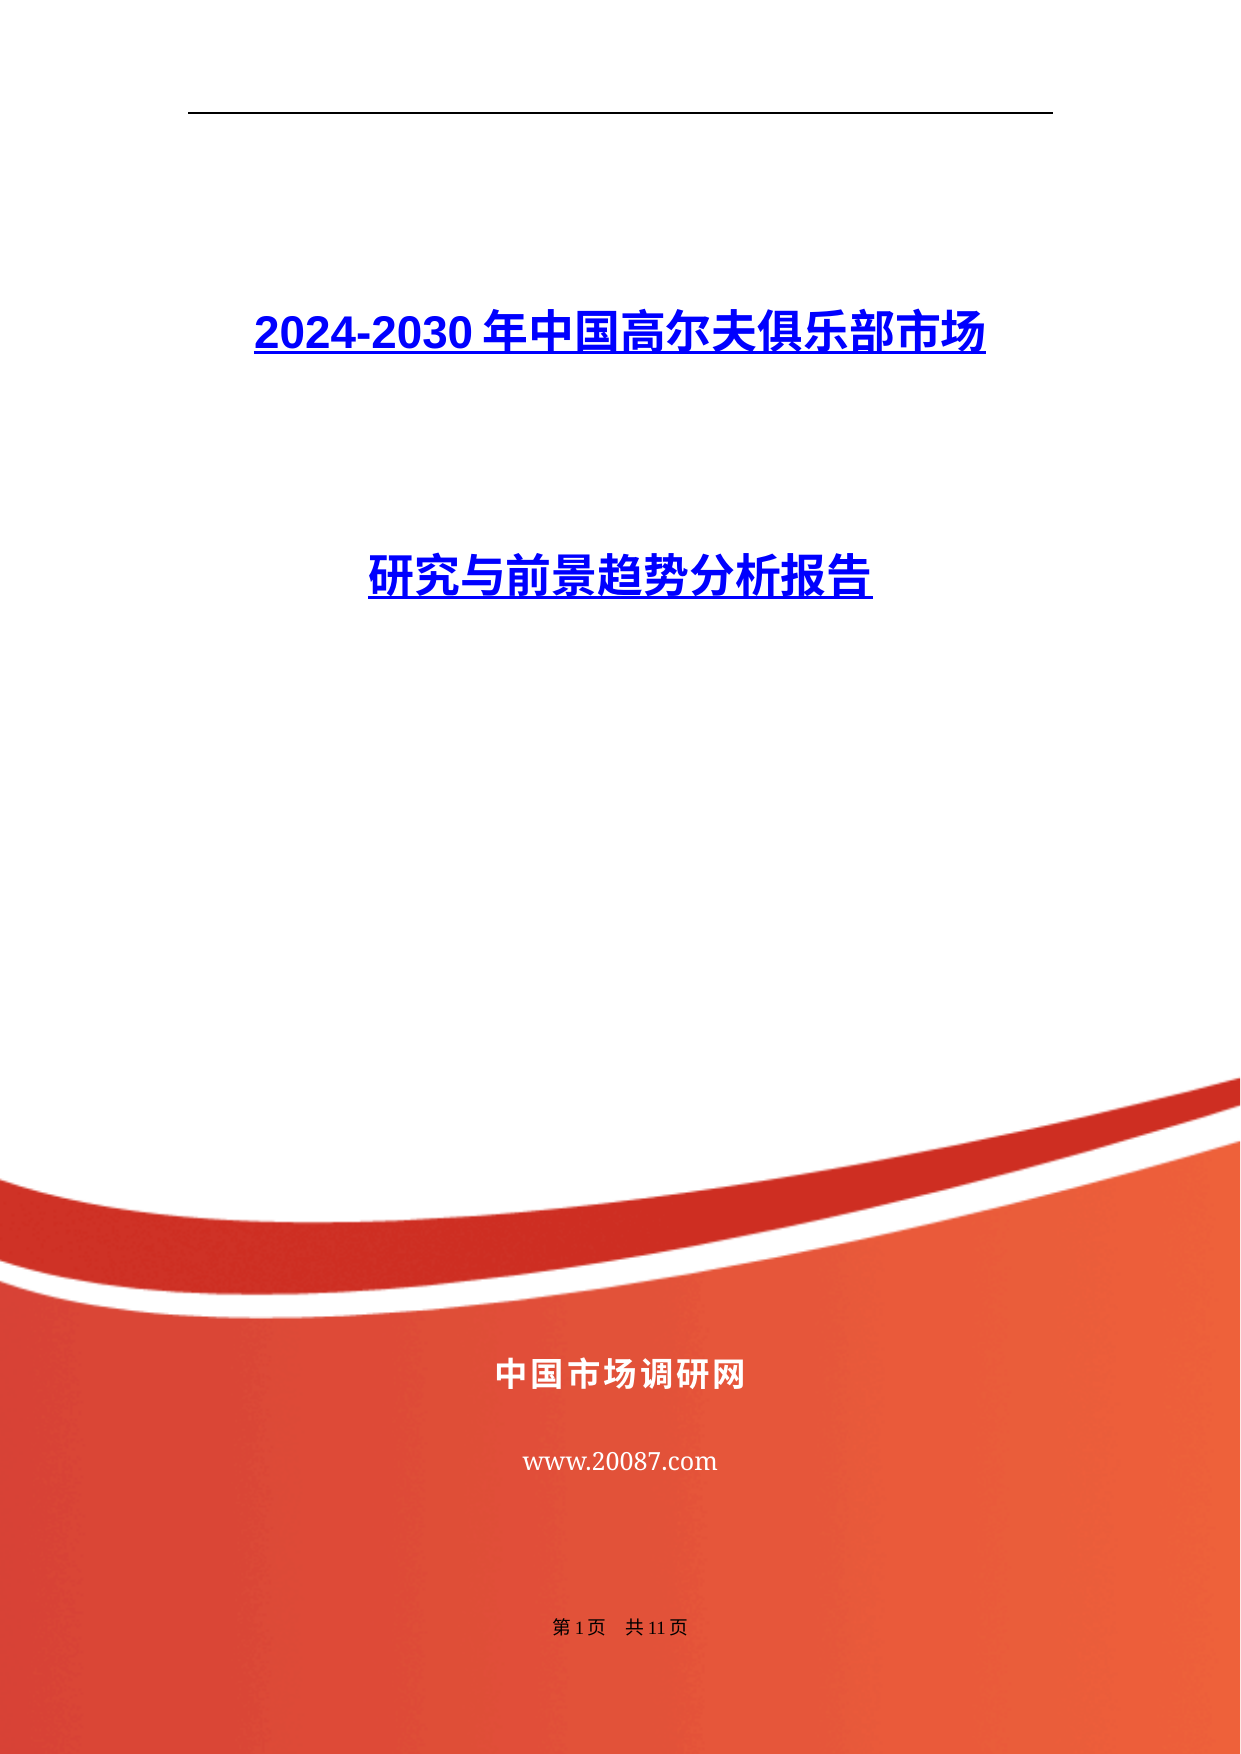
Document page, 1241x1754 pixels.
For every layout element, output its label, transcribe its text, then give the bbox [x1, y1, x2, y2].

table_header 2024-2030年中国高尔夫俱乐部市场研究与前景趋势分析报告 [188, 207, 1053, 773]
subtitle 中国市场调研网 [187, 1339, 1053, 1404]
picture [0, 1006, 1241, 1754]
text www.20087.com [187, 1428, 1053, 1493]
